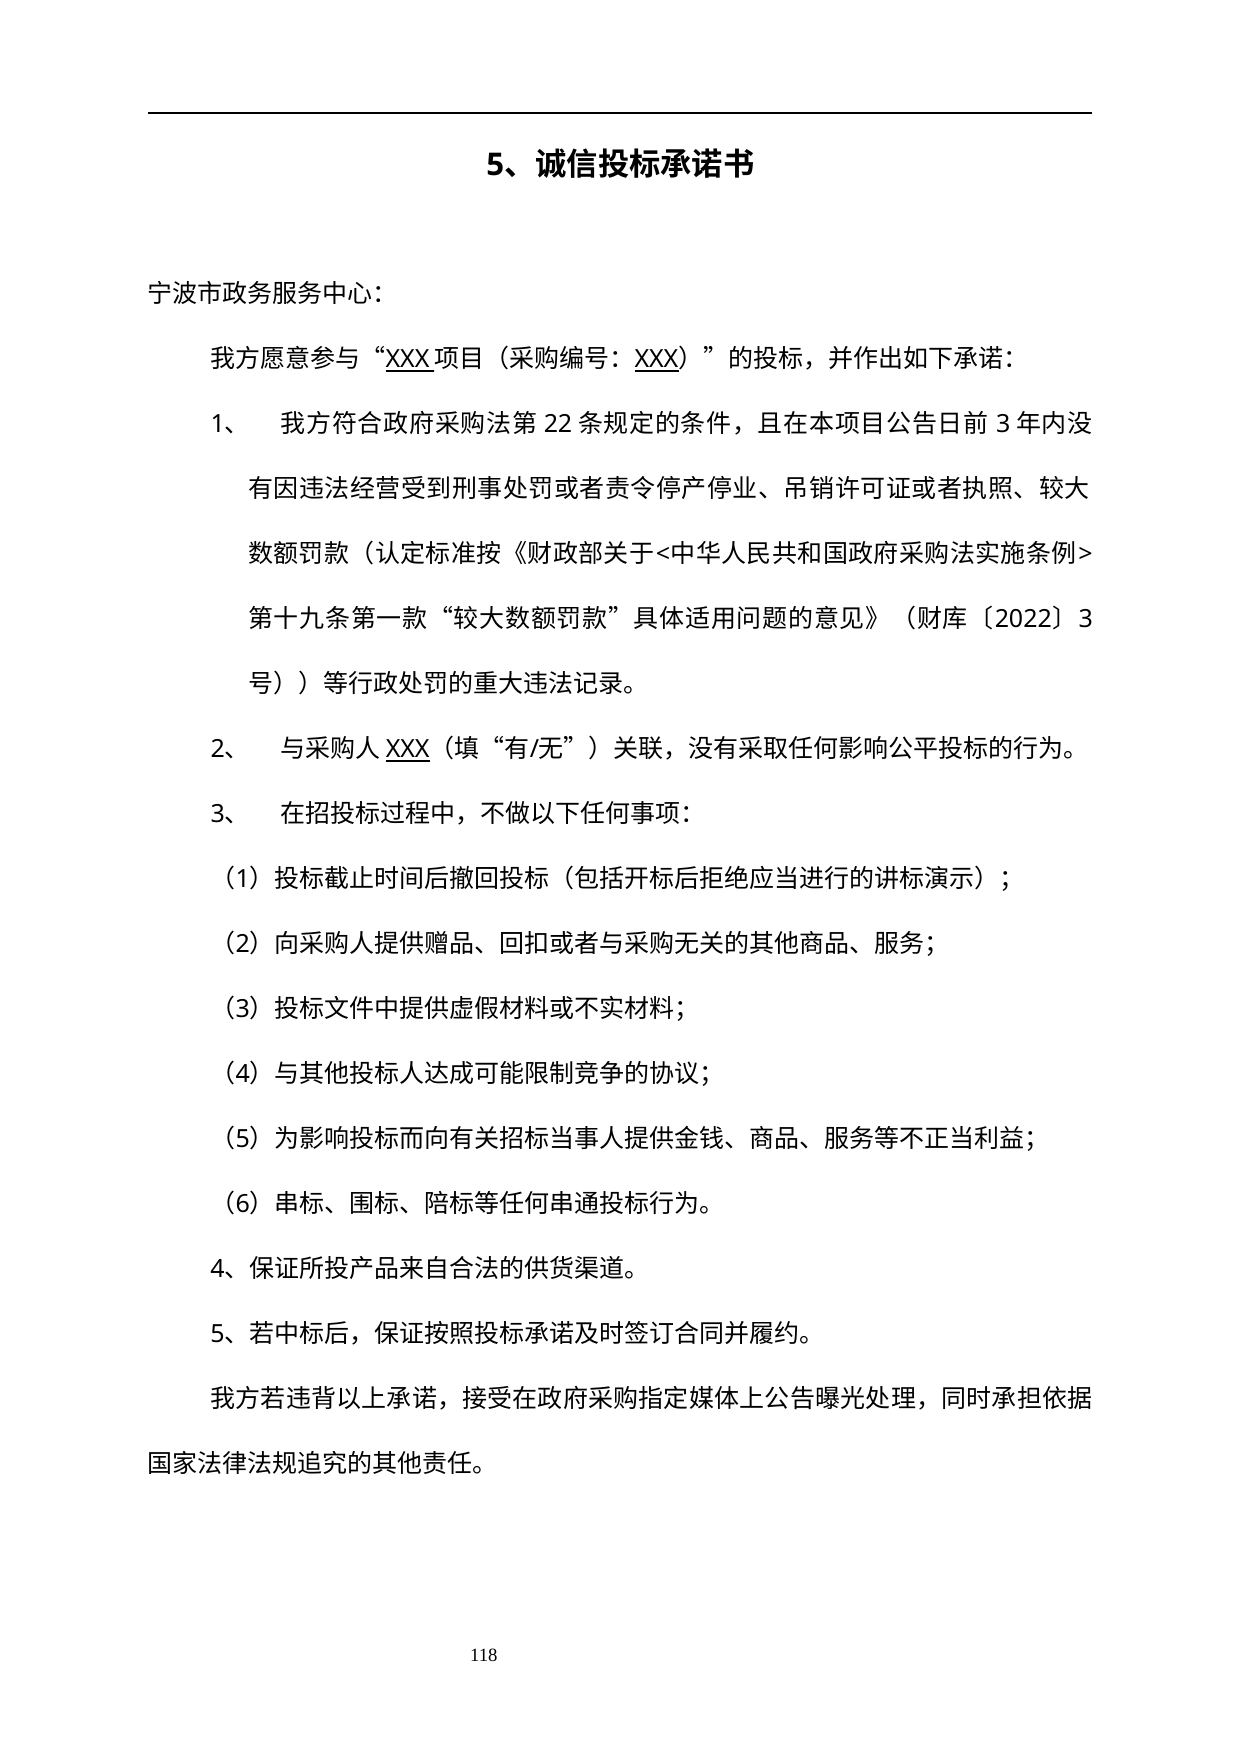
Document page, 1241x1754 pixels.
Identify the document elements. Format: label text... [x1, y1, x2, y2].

text 5、诚信投标承诺书 [148, 129, 1092, 194]
text （5）为影响投标而向有关招标当事人提供金钱、商品、服务等不正当利益； [210, 1104, 1092, 1169]
text （4）与其他投标人达成可能限制竞争的协议； [210, 1039, 1092, 1104]
text 我方愿意参与“XXX项目（采购编号：XXX）”的投标，并作出如下承诺： [148, 324, 1092, 389]
text 我方若违背以上承诺，接受在政府采购指定媒体上公告曝光处理，同时承担依据国家法律法规追究的其他责任。 [148, 1364, 1092, 1494]
list 我方符合政府采购法第22条规定的条件，且在本项目公告日前3年内没有因违法经营受到刑事处罚或者责令停产停业、吊销许可证或者执照、较大数额罚款（认定标准按《财政部关于<中华人民共和国政府采购法实施条例>第十九条第一款“较大数额罚款”具体适用问题的意见》（财库〔2022〕3 号））等行政处罚的重大违法记录。 [210, 389, 1092, 714]
list 在招投标过程中，不做以下任何事项： [210, 779, 1092, 844]
text （3）投标文件中提供虚假材料或不实材料； [210, 974, 1092, 1039]
text 5、若中标后，保证按照投标承诺及时签订合同并履约。 [148, 1299, 1092, 1364]
text （6）串标、围标、陪标等任何串通投标行为。 [210, 1169, 1092, 1234]
text （2）向采购人提供赠品、回扣或者与采购无关的其他商品、服务； [210, 909, 1092, 974]
text （1）投标截止时间后撤回投标（包括开标后拒绝应当进行的讲标演示）； [210, 844, 1092, 909]
text 4、保证所投产品来自合法的供货渠道。 [148, 1234, 1092, 1299]
list 与采购人XXX（填“有/无”）关联，没有采取任何影响公平投标的行为。 [210, 714, 1092, 779]
text 宁波市政务服务中心： [148, 259, 1092, 324]
